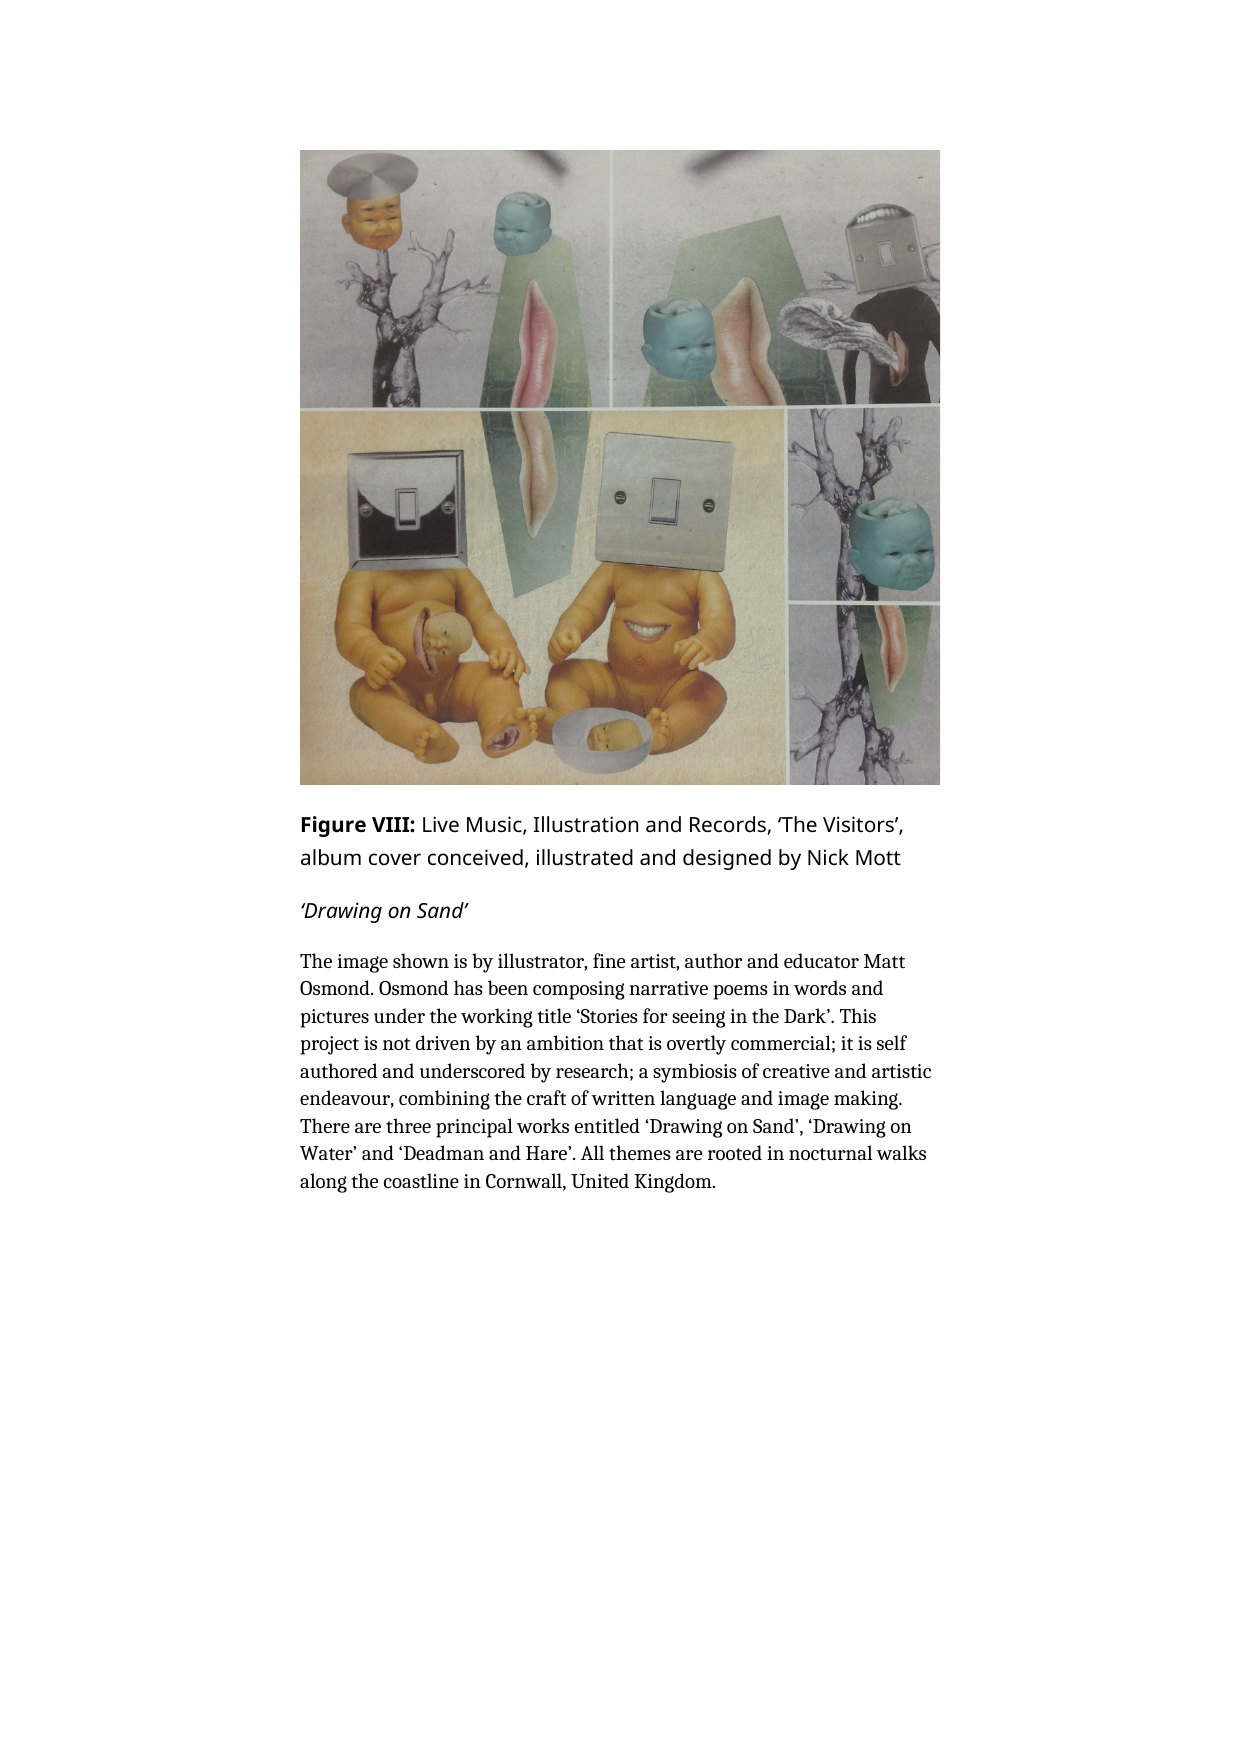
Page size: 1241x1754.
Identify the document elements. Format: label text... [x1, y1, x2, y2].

picture [300, 150, 941, 785]
text ‘Drawing on Sand’ [300, 896, 940, 924]
text The image shown is by illustrator, fine artist, author and educator Matt Osmond. Osmond has been composing narrative poems in words and pictures under the working title ‘Stories for seeing in the Dark’. This project is not driven by an ambition that is overtly commercial; it is self authored and underscored by research; a symbiosis of creative and artistic endeavour, combining the craft of written language and image making. There are three principal works entitled ‘Drawing on Sand’, ‘Drawing on Water’ and ‘Deadman and Hare’. All themes are rooted in nocturnal walks along the coastline in Cornwall, United Kingdom. [300, 949, 940, 1193]
text Figure VIII: Live Music, Illustration and Records, ‘The Visitors’, album cover conceived, illustrated and designed by Nick Mott [300, 810, 940, 871]
